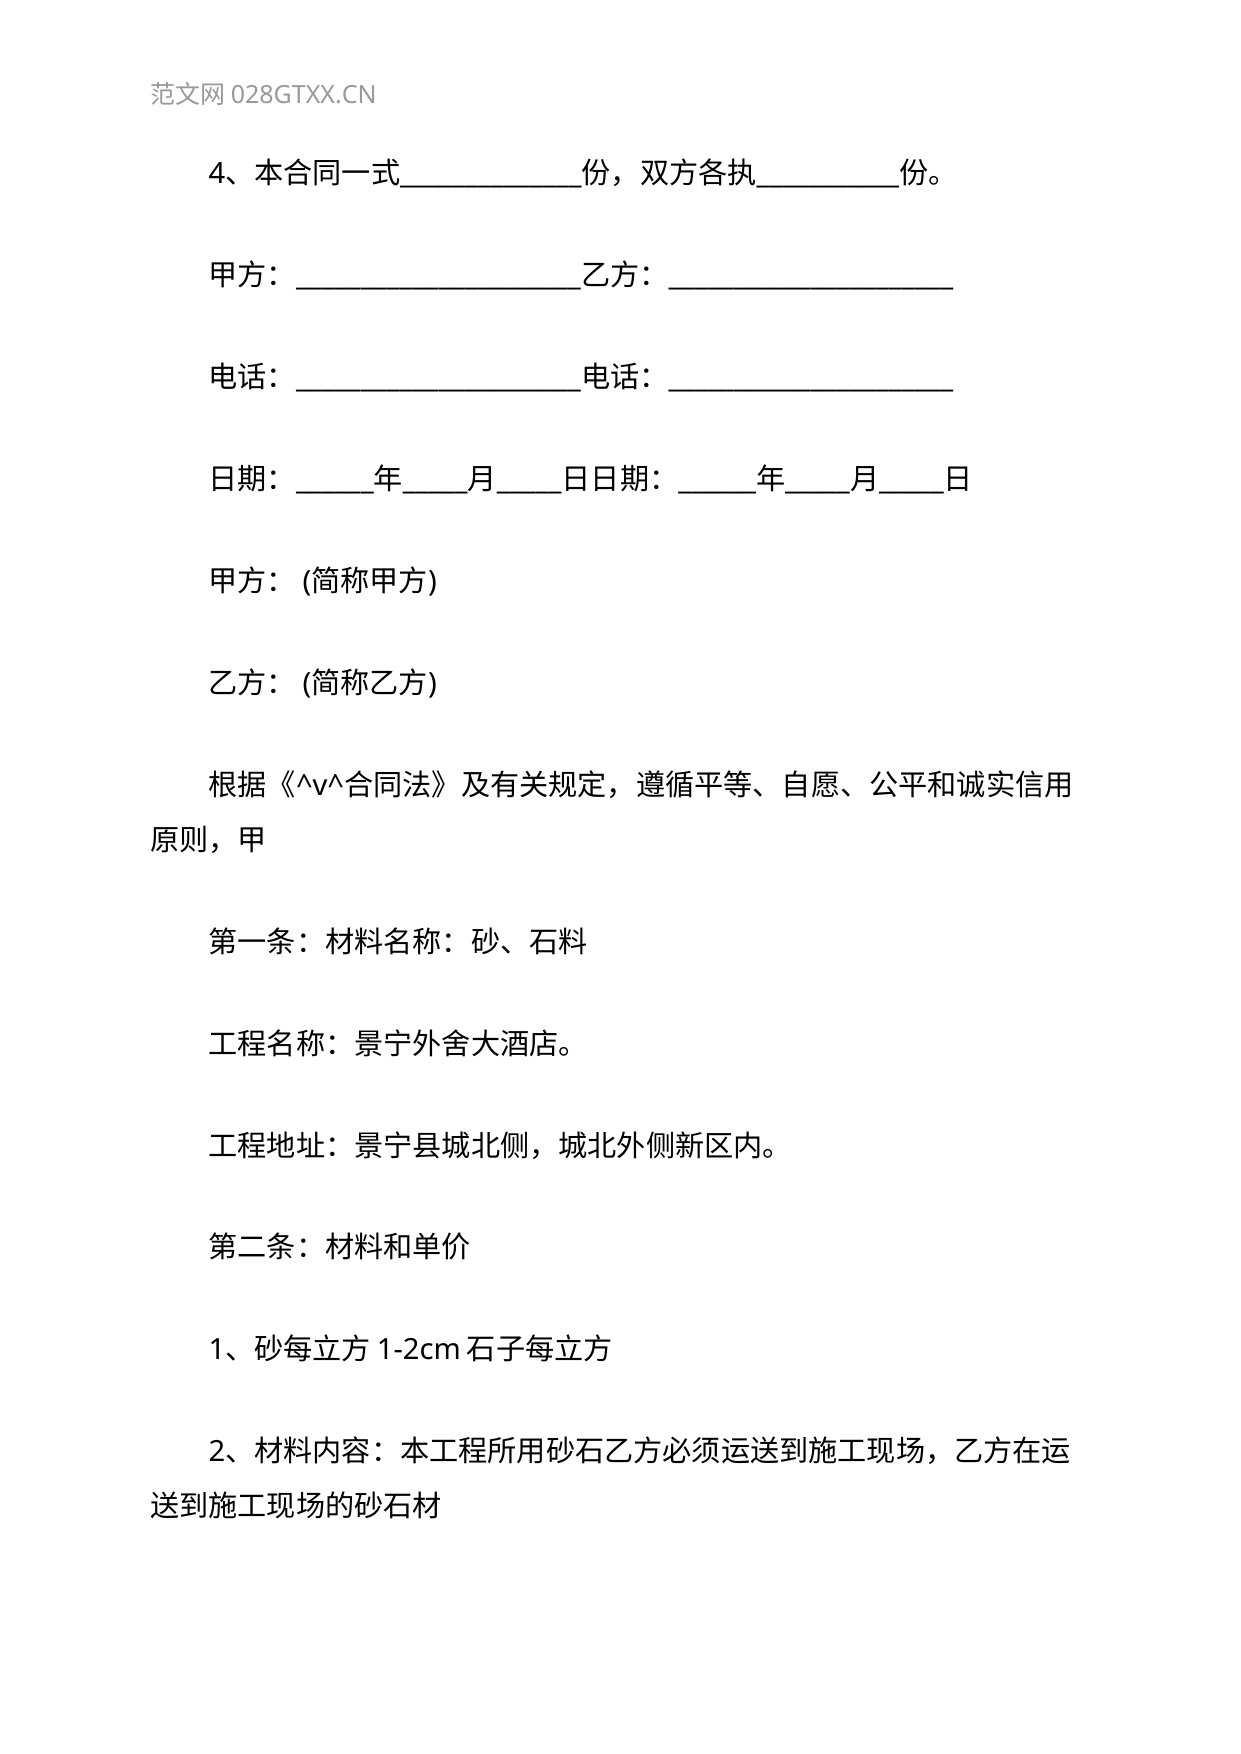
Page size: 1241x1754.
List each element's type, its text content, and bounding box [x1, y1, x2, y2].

text 1、砂每立方1-2cm石子每立方 [150, 1326, 1090, 1368]
text 工程名称：景宁外舍大酒店。 [150, 1020, 1090, 1063]
text 第二条：材料和单价 [150, 1224, 1090, 1266]
text 2、材料内容：本工程所用砂石乙方必须运送到施工现场，乙方在运送到施工现场的砂石材 [150, 1428, 1090, 1525]
text 日期：______年_____月_____日日期：______年_____月_____日 [150, 456, 1090, 498]
text 第一条：材料名称：砂、石料 [150, 919, 1090, 961]
text 甲方： (简称甲方) [150, 558, 1090, 600]
text 根据《^v^合同法》及有关规定，遵循平等、自愿、公平和诚实信用原则，甲 [150, 762, 1090, 859]
text 甲方：______________________乙方：______________________ [150, 252, 1090, 294]
text 4、本合同一式______________份，双方各执___________份。 [150, 150, 1090, 192]
text 电话：______________________电话：______________________ [150, 354, 1090, 396]
text 工程地址：景宁县城北侧，城北外侧新区内。 [150, 1122, 1090, 1164]
text 乙方： (简称乙方) [150, 660, 1090, 702]
